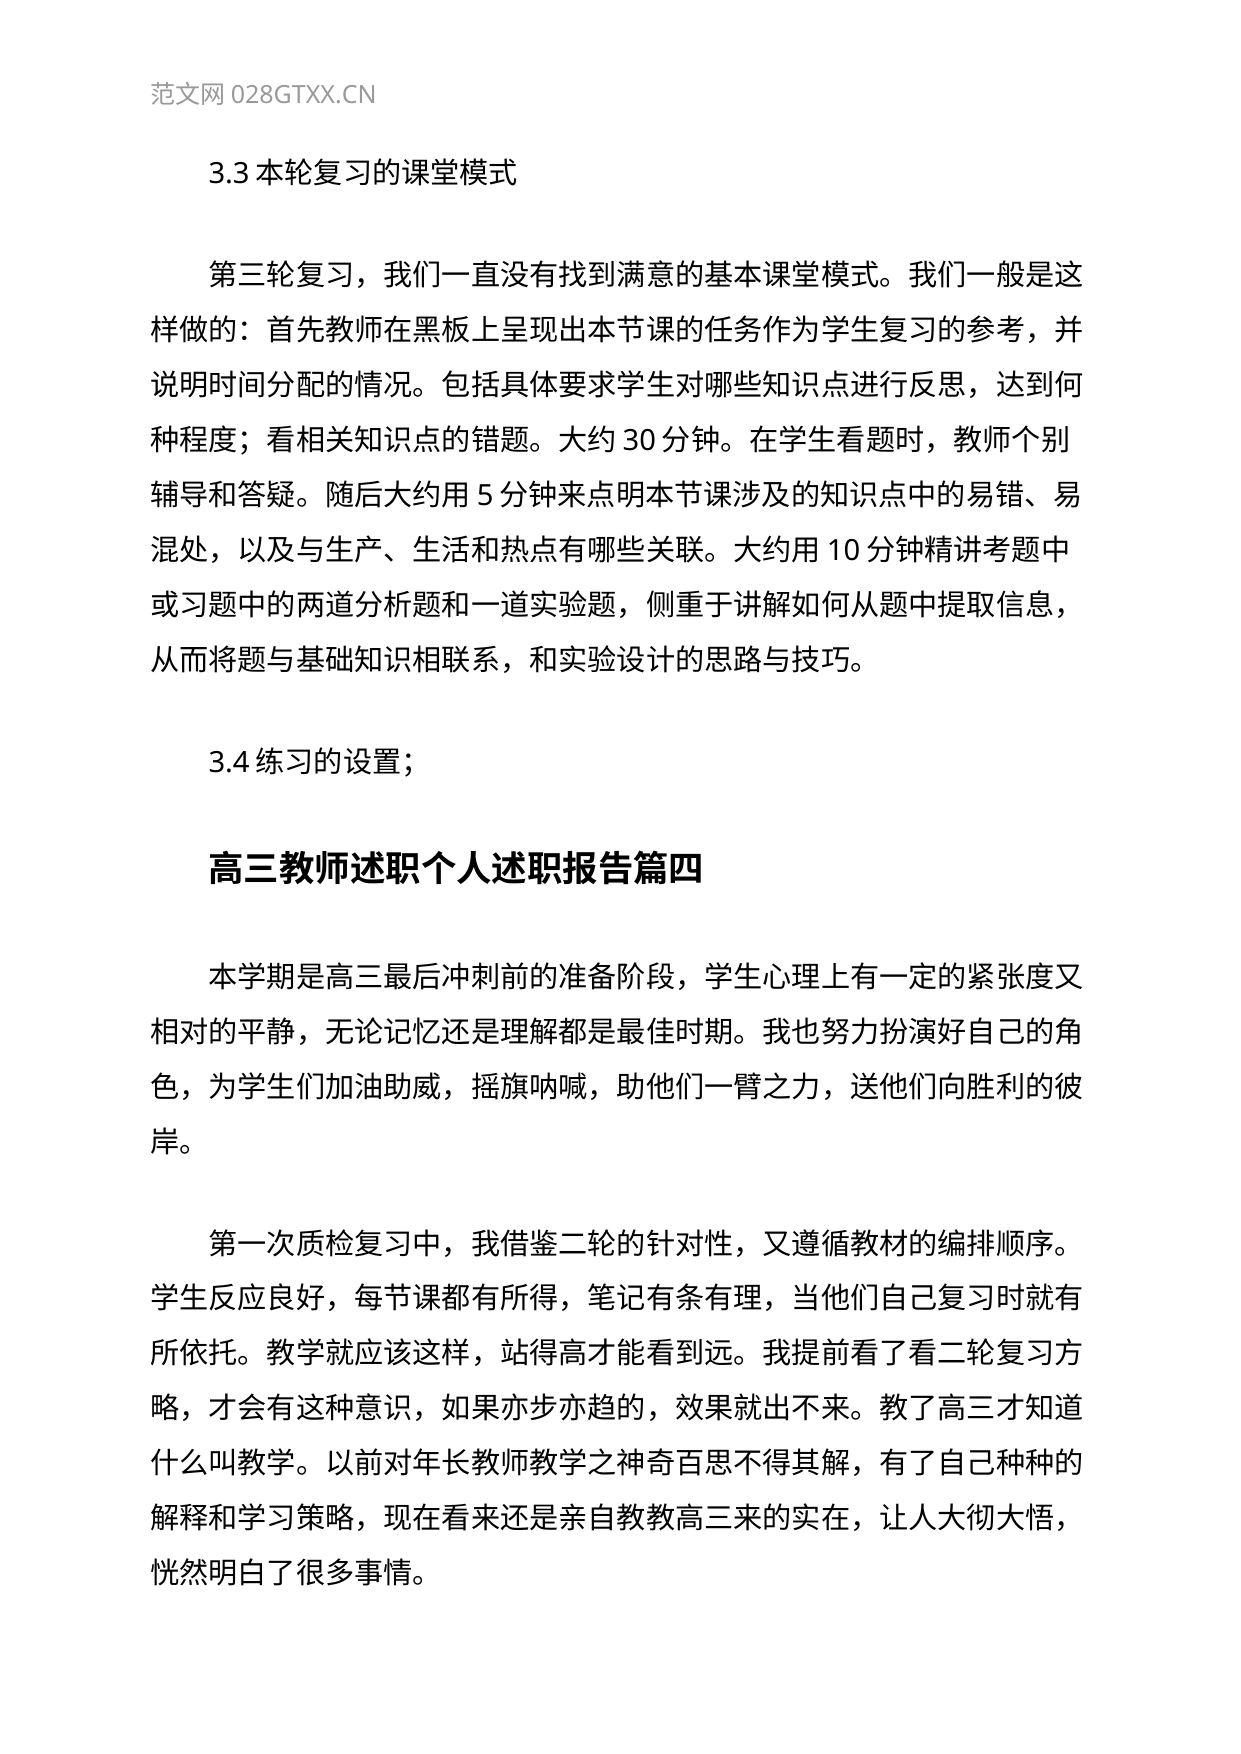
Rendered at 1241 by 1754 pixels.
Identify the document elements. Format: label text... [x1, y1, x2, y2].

text 3.3本轮复习的课堂模式 [150, 150, 1090, 192]
text 高三教师述职个人述职报告篇四 [150, 840, 1090, 892]
text 第一次质检复习中，我借鉴二轮的针对性，又遵循教材的编排顺序。学生反应良好，每节课都有所得，笔记有条有理，当他们自己复习时就有所依托。教学就应该这样，站得高才能看到远。我提前看了看二轮复习方略，才会有这种意识，如果亦步亦趋的，效果就出不来。教了高三才知道什么叫教学。以前对年长教师教学之神奇百思不得其解，有了自己种种的解释和学习策略，现在看来还是亲自教教高三来的实在，让人大彻大悟，恍然明白了很多事情。 [150, 1220, 1090, 1592]
text 3.4练习的设置； [150, 738, 1090, 781]
text 第三轮复习，我们一直没有找到满意的基本课堂模式。我们一般是这样做的：首先教师在黑板上呈现出本节课的任务作为学生复习的参考，并说明时间分配的情况。包括具体要求学生对哪些知识点进行反思，达到何种程度；看相关知识点的错题。大约30分钟。在学生看题时，教师个别辅导和答疑。随后大约用5分钟来点明本节课涉及的知识点中的易错、易混处，以及与生产、生活和热点有哪些关联。大约用10分钟精讲考题中或习题中的两道分析题和一道实验题，侧重于讲解如何从题中提取信息，从而将题与基础知识相联系，和实验设计的思路与技巧。 [150, 252, 1090, 679]
text 本学期是高三最后冲刺前的准备阶段，学生心理上有一定的紧张度又相对的平静，无论记忆还是理解都是最佳时期。我也努力扮演好自己的角色，为学生们加油助威，摇旗呐喊，助他们一臂之力，送他们向胜利的彼岸。 [150, 954, 1090, 1161]
